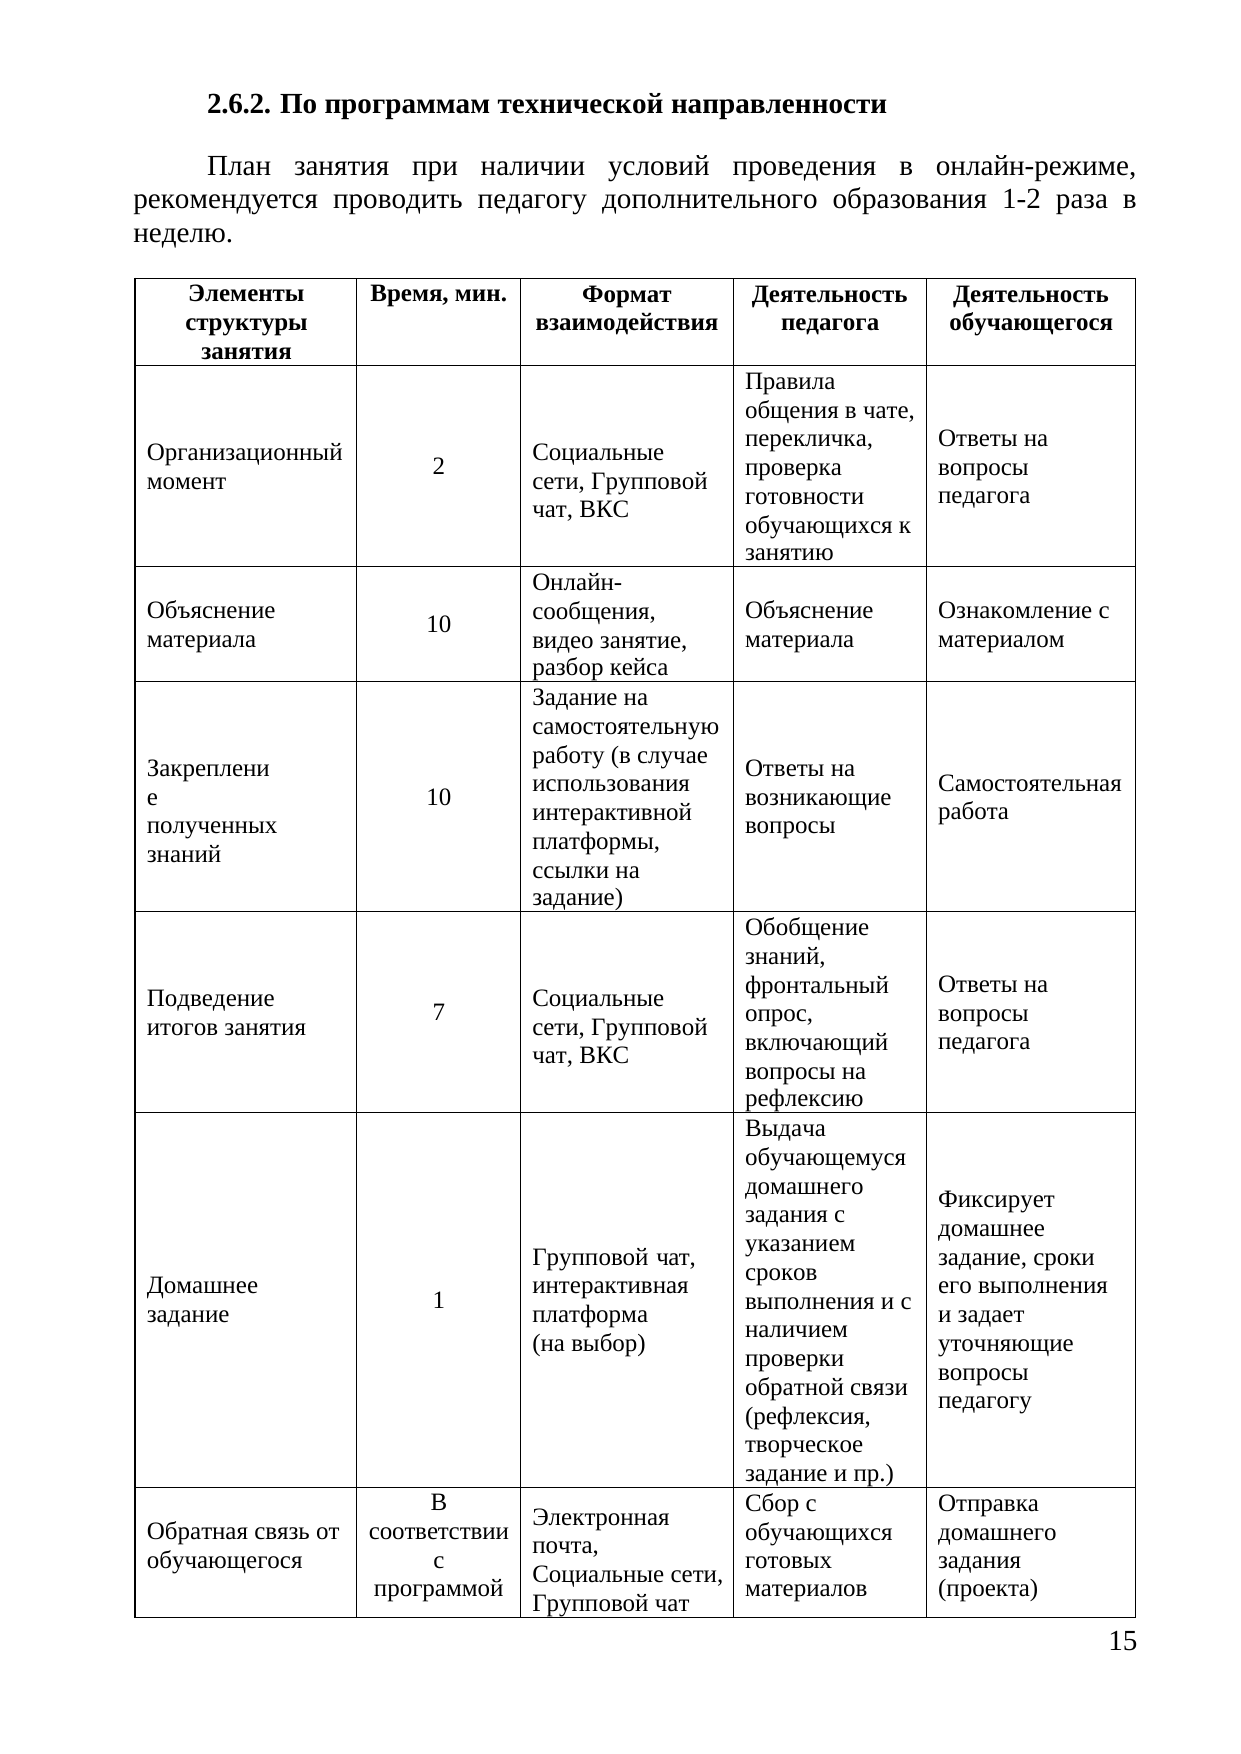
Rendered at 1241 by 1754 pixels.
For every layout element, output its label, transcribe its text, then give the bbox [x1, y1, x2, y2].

table_cell Ответы на вопросы педагога [927, 366, 1135, 566]
table_cell Обобщение знаний, фронтальный опрос, включающий вопросы на рефлексию [734, 912, 926, 1112]
table_cell Выдача обучающемуся домашнего задания с указанием сроков выполнения и с наличием проверки обратной связи (рефлексия, творческое задание и пр.) [734, 1113, 926, 1487]
table_cell 10 [357, 682, 520, 911]
table_header Деятельность обучающегося [927, 279, 1135, 365]
table_cell Ответы на возникающие вопросы [734, 682, 926, 911]
table_header Формат взаимодействия [521, 279, 733, 365]
table_cell 2 [357, 366, 520, 566]
table_cell Онлайн- сообщения, видео занятие, разбор кейса [521, 567, 733, 681]
table_cell Организационный момент [136, 366, 356, 566]
text План занятия при наличии условий проведения в онлайн-режиме, рекомендуется проводить педагогу дополнительного образования 1-2 раза в неделю. [133, 148, 1137, 248]
table_cell Сбор с обучающихся готовых материалов [734, 1488, 926, 1617]
table_cell В соответствии с программой [357, 1488, 520, 1617]
table_header Элементы структуры занятия [136, 279, 356, 365]
table_cell Подведение итогов занятия [136, 912, 356, 1112]
table_cell Фиксирует домашнее задание, сроки его выполнения и задает уточняющие вопросы педагогу [927, 1113, 1135, 1487]
table_cell Домашнее задание [136, 1113, 356, 1487]
table_cell Правила общения в чате, перекличка, проверка готовности обучающихся к занятию [734, 366, 926, 566]
table_cell Социальные сети, Групповой чат, ВКС [521, 912, 733, 1112]
table_cell Ответы на вопросы педагога [927, 912, 1135, 1112]
table_cell Объяснение материала [734, 567, 926, 681]
subtitle По программам технической направленности [207, 87, 1209, 120]
table_cell Объяснение материала [136, 567, 356, 681]
table_cell Социальные сети, Групповой чат, ВКС [521, 366, 733, 566]
table_cell Ознакомление с материалом [927, 567, 1135, 681]
table_cell 1 [357, 1113, 520, 1487]
table_cell Отправка домашнего задания (проекта) [927, 1488, 1135, 1617]
table_header Время, мин. [357, 279, 520, 365]
table_cell 10 [357, 567, 520, 681]
table_cell Самостоятельная работа [927, 682, 1135, 911]
table_header Деятельность педагога [734, 279, 926, 365]
table_cell 7 [357, 912, 520, 1112]
table_cell Задание на самостоятельную работу (в случае использования интерактивной платформы, ссылки на задание) [521, 682, 733, 911]
table_cell Обратная связь от обучающегося [136, 1488, 356, 1617]
table_cell Закрепление полученных знаний [136, 682, 356, 911]
table_cell Электронная почта, Социальные сети, Групповой чат [521, 1488, 733, 1617]
table_cell Групповой чат, интерактивная платформа (на выбор) [521, 1113, 733, 1487]
